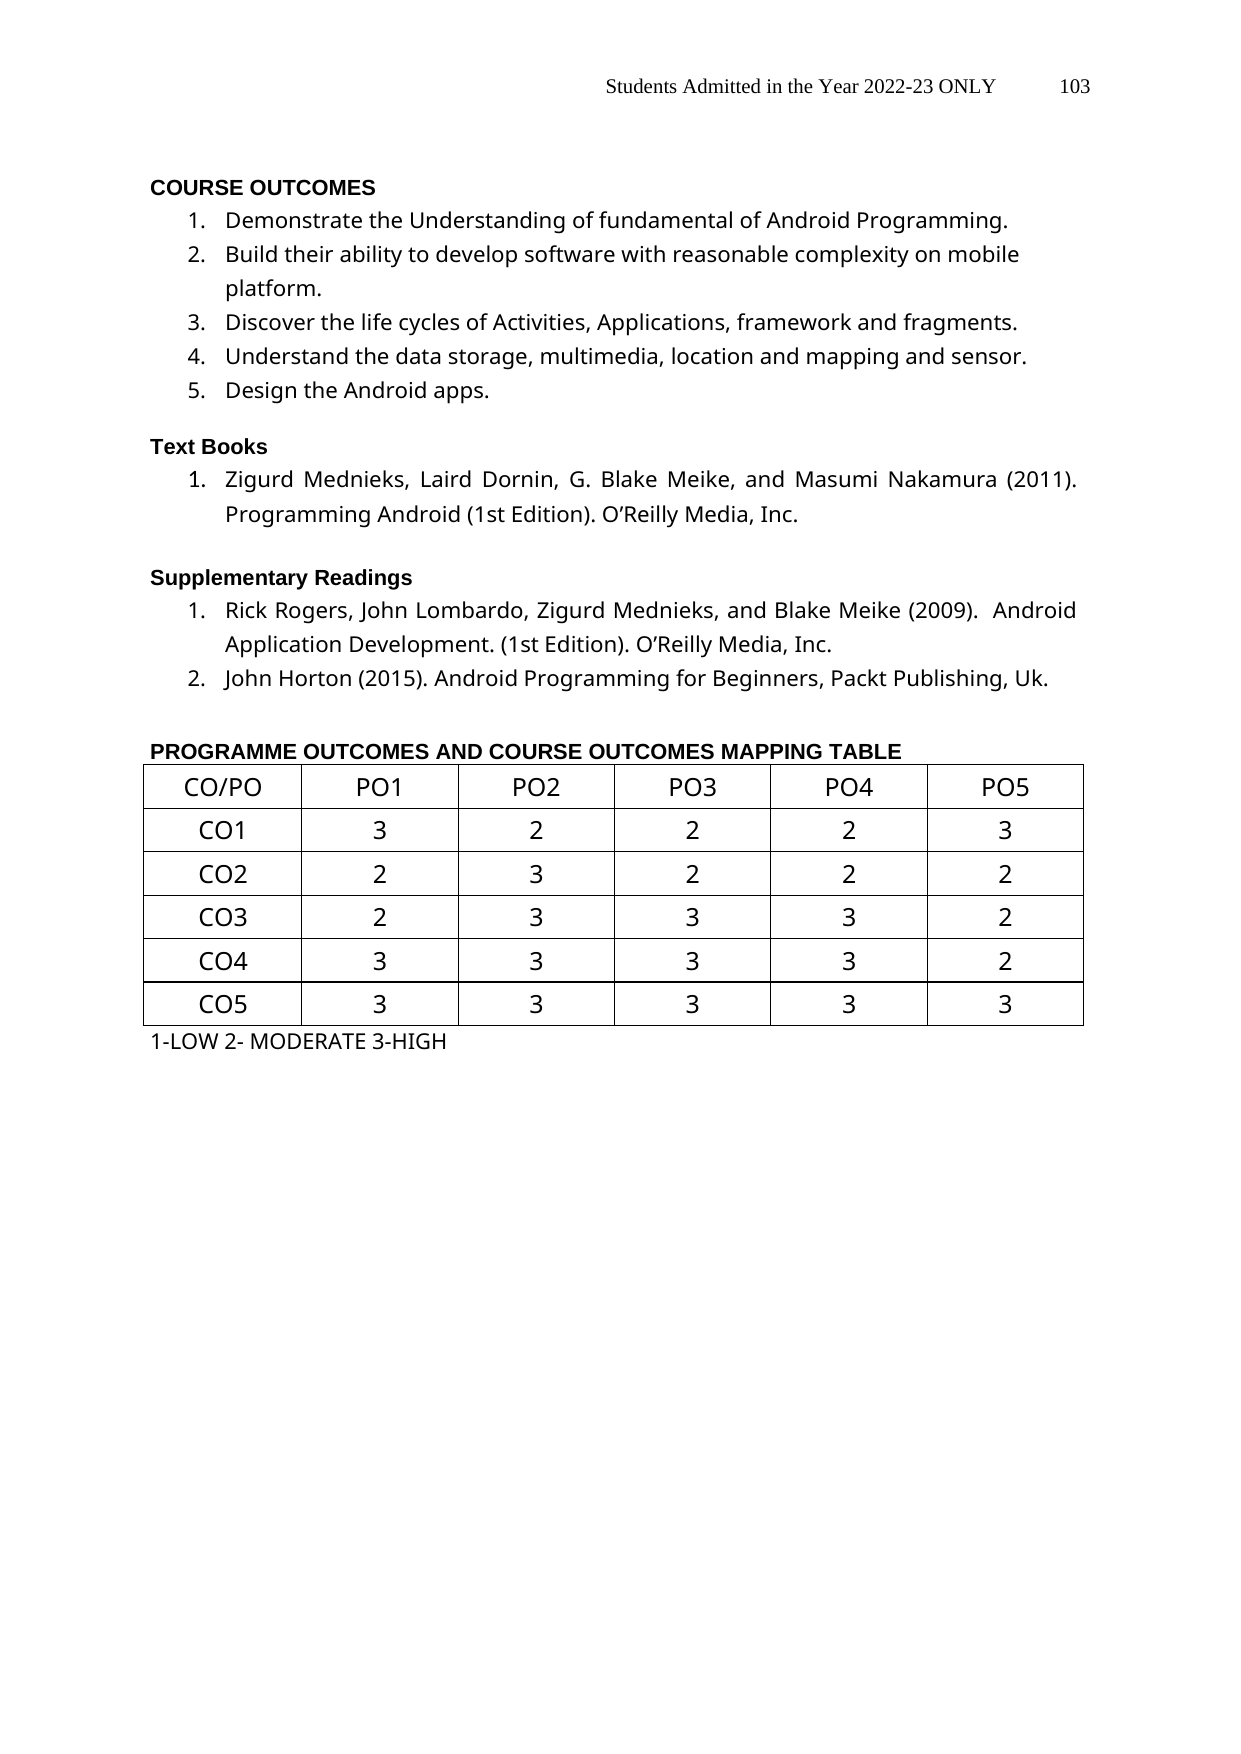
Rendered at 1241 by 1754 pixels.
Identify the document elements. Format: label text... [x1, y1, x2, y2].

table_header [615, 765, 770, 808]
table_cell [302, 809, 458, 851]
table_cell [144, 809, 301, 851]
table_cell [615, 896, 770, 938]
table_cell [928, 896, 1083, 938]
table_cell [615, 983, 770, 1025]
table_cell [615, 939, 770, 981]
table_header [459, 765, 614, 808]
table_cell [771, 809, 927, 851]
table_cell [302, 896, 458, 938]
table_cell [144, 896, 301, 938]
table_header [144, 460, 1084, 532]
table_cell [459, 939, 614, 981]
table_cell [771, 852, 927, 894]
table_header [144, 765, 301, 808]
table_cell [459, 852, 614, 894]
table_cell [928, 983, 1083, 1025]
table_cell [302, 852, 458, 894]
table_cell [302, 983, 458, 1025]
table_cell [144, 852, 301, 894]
text PROGRAMME OUTCOMES AND COURSE OUTCOMES MAPPING TABLE [150, 739, 1090, 764]
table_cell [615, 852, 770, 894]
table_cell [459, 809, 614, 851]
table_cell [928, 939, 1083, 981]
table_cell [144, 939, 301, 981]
text Text Books [150, 434, 1090, 459]
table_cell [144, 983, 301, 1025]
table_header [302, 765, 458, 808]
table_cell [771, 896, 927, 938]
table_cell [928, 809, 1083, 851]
text 1-LOW 2- MODERATE 3-HIGH [150, 1026, 1090, 1056]
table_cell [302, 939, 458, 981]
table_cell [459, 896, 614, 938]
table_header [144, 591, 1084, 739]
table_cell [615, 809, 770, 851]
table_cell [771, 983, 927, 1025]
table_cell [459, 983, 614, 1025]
text COURSE OUTCOMES [150, 175, 1090, 200]
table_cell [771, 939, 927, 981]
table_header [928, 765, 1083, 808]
text Supplementary Readings [150, 565, 1090, 591]
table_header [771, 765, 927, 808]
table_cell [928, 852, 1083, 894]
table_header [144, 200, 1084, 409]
